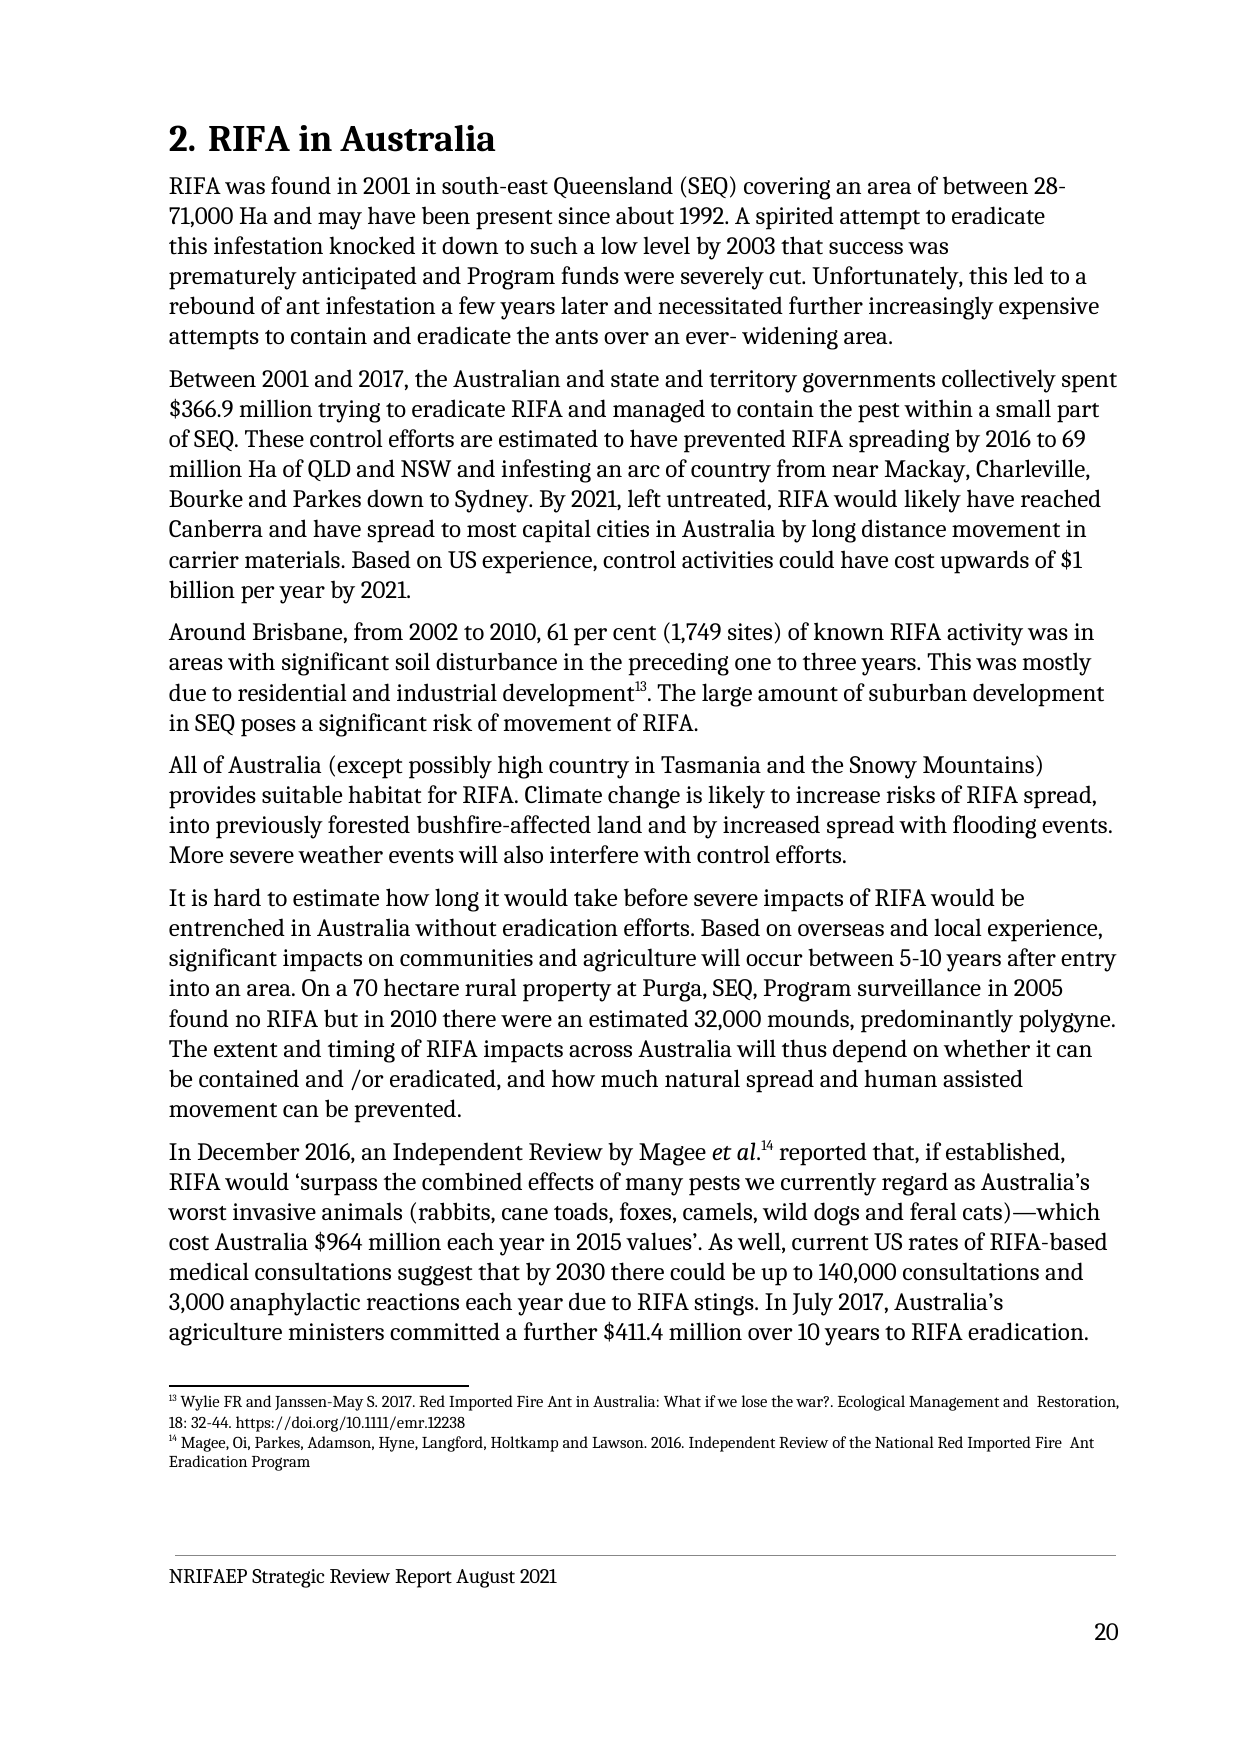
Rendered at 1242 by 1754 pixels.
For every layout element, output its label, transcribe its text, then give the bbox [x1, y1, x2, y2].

text Between 2001 and 2017, the Australian and state and territory governments collectively spent $366.9 million trying to eradicate RIFA and managed to contain the pest within a small part of SEQ. These control efforts are estimated to have prevented RIFA spreading by 2016 to 69 million Ha of QLD and NSW and infesting an arc of country from near Mackay, Charleville, Bourke and Parkes down to Sydney. By 2021, left untreated, RIFA would likely have reached Canberra and have spread to most capital cities in Australia by long distance movement in carrier materials. Based on US experience, control activities could have cost upwards of $1 billion per year by 2021. [169, 365, 1121, 604]
text In December 2016, an Independent Review by Magee et al.14 reported that, if established, RIFA would ‘surpass the combined effects of many pests we currently regard as Australia’s worst invasive animals (rabbits, cane toads, foxes, camels, wild dogs and feral cats)—which cost Australia $964 million each year in 2015 values’. As well, current US rates of RIFA-based medical consultations suggest that by 2030 there could be up to 140,000 consultations and 3,000 anaphylactic reactions each year due to RIFA stings. In July 2017, Australia’s agriculture ministers committed a further $411.4 million over 10 years to RIFA eradication. [169, 1137, 1121, 1347]
text Around Brisbane, from 2002 to 2010, 61 per cent (1,749 sites) of known RIFA activity was in areas with significant soil disturbance in the preceding one to three years. This was mostly due to residential and industrial development13. The large amount of suburban development in SEQ poses a significant risk of movement of RIFA. [169, 618, 1113, 737]
text 13 Wylie FR and Janssen-May S. 2017. Red Imported Fire Ant in Australia: What if we lose the war?. Ecological Management and Restoration, 18: 32-44. https://doi.org/10.1111/emr.12238 [169, 1393, 1121, 1432]
text prematurely anticipated and Program funds were severely cut. Unfortunately, this led to a rebound of ant infestation a few years later and necessitated further increasingly expensive attempts to contain and eradicate the ants over an ever- widening area. [169, 262, 1121, 351]
subtitle RIFA in Australia [169, 118, 1202, 161]
text All of Australia (except possibly high country in Tasmania and the Snowy Mountains) provides suitable habitat for RIFA. Climate change is likely to increase risks of RIFA spread, into previously forested bushfire-affected land and by increased spread with flooding events. More severe weather events will also interfere with control efforts. [169, 751, 1121, 870]
text It is hard to estimate how long it would take before severe impacts of RIFA would be entrenched in Australia without eradication efforts. Based on overseas and local experience, significant impacts on communities and agriculture will occur between 5-10 years after entry into an area. On a 70 hectare rural property at Purga, SEQ, Program surveillance in 2005 found no RIFA but in 2010 there were an estimated 32,000 mounds, predominantly polygyne. The extent and timing of RIFA impacts across Australia will thus depend on whether it can be contained and /or eradicated, and how much natural spread and human assisted movement can be prevented. [169, 884, 1121, 1123]
text RIFA was found in 2001 in south-east Queensland (SEQ) covering an area of between 28-71,000 Ha and may have been present since about 1992. A spirited attempt to eradicate this infestation knocked it down to such a low level by 2003 that success was [169, 172, 1089, 261]
text 14 Magee, Oi, Parkes, Adamson, Hyne, Langford, Holtkamp and Lawson. 2016. Independent Review of the National Red Imported Fire Ant Eradication Program [169, 1433, 1116, 1471]
